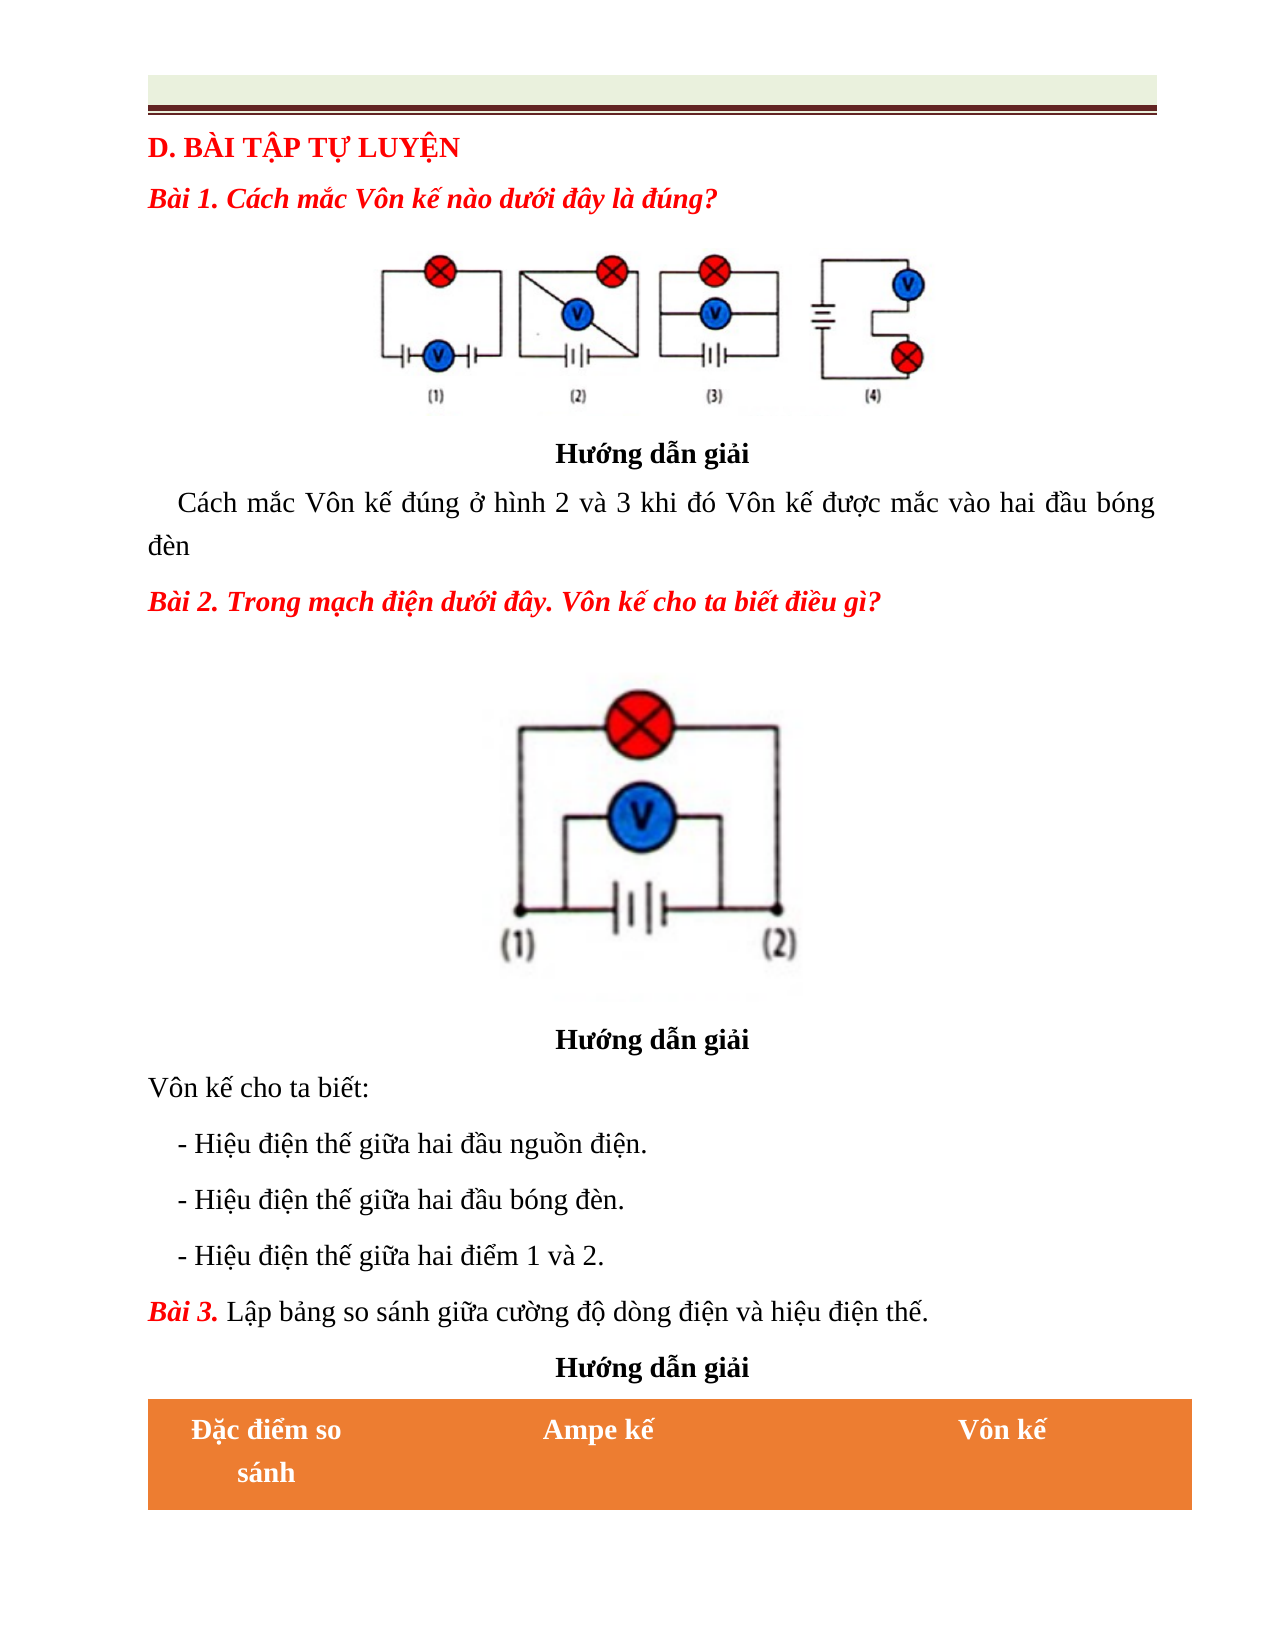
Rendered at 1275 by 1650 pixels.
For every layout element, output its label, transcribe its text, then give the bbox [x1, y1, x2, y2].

text D. BÀI TẬP TỰ LUYỆN [148, 131, 1157, 164]
text Hướng dẫn giải [148, 1022, 1157, 1056]
table_header Vôn kế [813, 1400, 1191, 1509]
text - Hiệu điện thế giữa hai điểm 1 và 2. [148, 1238, 1157, 1272]
text Bài 2. Trong mạch điện dưới đây. Vôn kế cho ta biết điều gì? [148, 584, 1157, 618]
text Hướng dẫn giải [148, 437, 1157, 470]
picture [316, 237, 989, 416]
text Hướng dẫn giải [148, 1350, 1157, 1384]
text Bài 3. Lập bảng so sánh giữa cường độ dòng điện và hiệu điện thế. [148, 1294, 1157, 1328]
picture [409, 640, 896, 1002]
text Vôn kế cho ta biết: [148, 1070, 1157, 1104]
text Cách mắc Vôn kế đúng ở hình 2 và 3 khi đó Vôn kế được mắc vào hai đầu bóng đèn [148, 485, 1157, 562]
text - Hiệu điện thế giữa hai đầu bóng đèn. [148, 1182, 1157, 1216]
table_header Đặc điểm so sánh [149, 1400, 383, 1509]
text Bài 1. Cách mắc Vôn kế nào dưới đây là đúng? [148, 182, 1157, 215]
table_header Ampe kế [384, 1400, 812, 1509]
text - Hiệu điện thế giữa hai đầu nguồn điện. [148, 1126, 1157, 1160]
